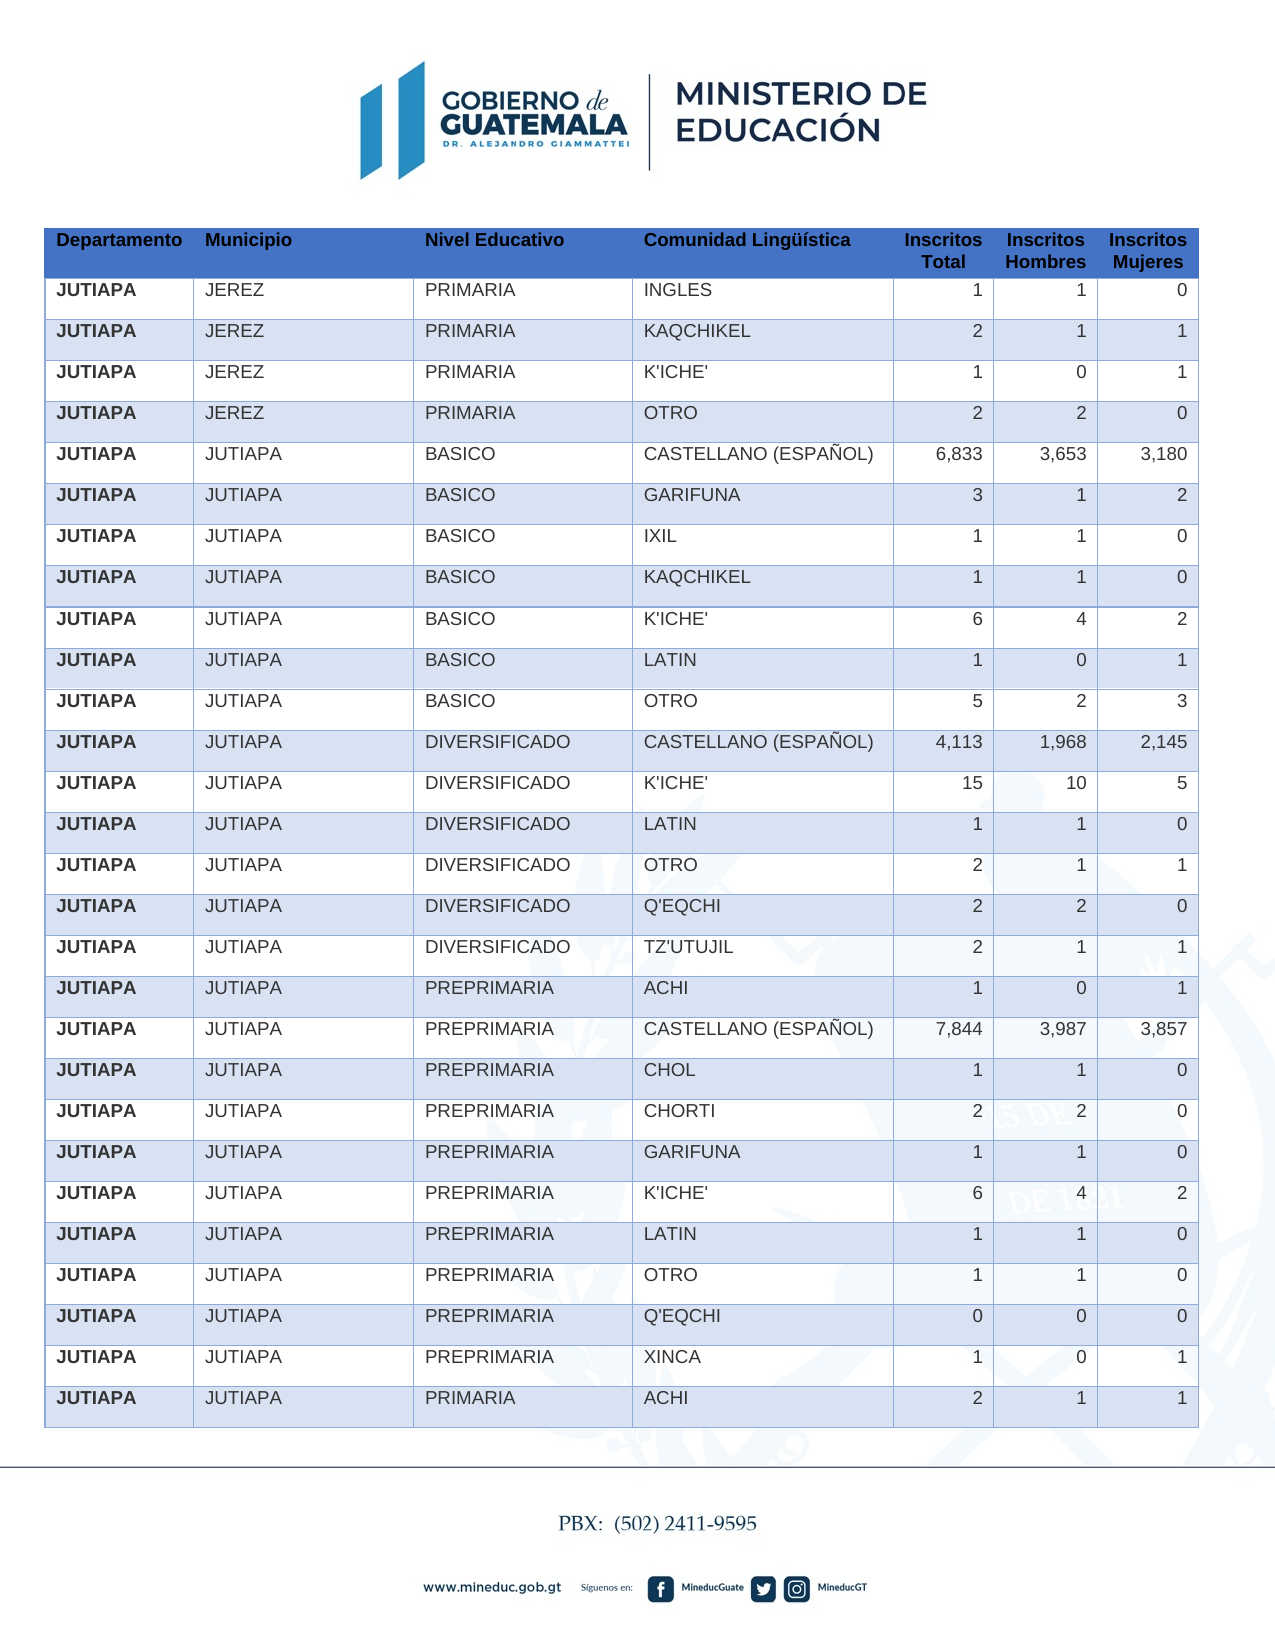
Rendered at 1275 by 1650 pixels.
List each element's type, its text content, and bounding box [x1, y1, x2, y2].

table_cell 1 [994, 525, 1097, 565]
table_cell JUTIAPA [194, 1223, 413, 1263]
table_cell 0 [1098, 1059, 1198, 1099]
table_cell JUTIAPA [46, 1305, 193, 1345]
table_cell 3,857 [1098, 1018, 1198, 1058]
table_cell 1 [894, 361, 993, 401]
table_cell CASTELLANO (ESPAÑOL) [633, 1018, 893, 1058]
table_cell CASTELLANO (ESPAÑOL) [633, 731, 893, 771]
table_cell 1 [994, 1223, 1097, 1263]
table_cell 1 [994, 484, 1097, 524]
table_cell 1,968 [994, 731, 1097, 771]
table_cell 5 [894, 690, 993, 729]
table_header Departamento [46, 229, 193, 278]
table_cell 0 [994, 649, 1097, 688]
table_cell PRIMARIA [414, 402, 632, 442]
table_cell PREPRIMARIA [414, 1018, 632, 1058]
table_cell 1 [894, 649, 993, 688]
table_cell JUTIAPA [46, 443, 193, 483]
table_cell JUTIAPA [46, 1018, 193, 1058]
table_cell LATIN [633, 813, 893, 853]
table_cell 3,653 [994, 443, 1097, 483]
table_cell JUTIAPA [194, 977, 413, 1017]
table_cell TZ'UTUJIL [633, 936, 893, 976]
table_cell JUTIAPA [46, 813, 193, 853]
table_cell 2 [1098, 484, 1198, 524]
table_cell 2 [894, 1387, 993, 1427]
table_cell BASICO [414, 608, 632, 647]
table_cell 0 [1098, 1141, 1198, 1181]
table_cell JUTIAPA [46, 854, 193, 894]
table_cell JUTIAPA [194, 649, 413, 688]
table_cell 2 [894, 1100, 993, 1140]
table_cell 0 [1098, 1100, 1198, 1140]
table_cell JUTIAPA [46, 1387, 193, 1427]
table_cell 1 [1098, 361, 1198, 401]
table_cell 0 [1098, 1223, 1198, 1263]
table_cell JUTIAPA [46, 608, 193, 647]
table_cell 1 [1098, 854, 1198, 894]
table_cell 1 [994, 1387, 1097, 1427]
table_cell 2 [894, 854, 993, 894]
table_cell JUTIAPA [46, 402, 193, 442]
table_header Nivel Educativo [414, 229, 632, 278]
table_cell JUTIAPA [194, 443, 413, 483]
table_cell 1 [1098, 320, 1198, 360]
table_header Inscritos Total [894, 229, 993, 278]
table_cell 1 [894, 1264, 993, 1304]
table_cell JUTIAPA [194, 1264, 413, 1304]
table_cell JUTIAPA [194, 895, 413, 935]
picture [0, 3, 1275, 1650]
table_cell 3,987 [994, 1018, 1097, 1058]
table_cell 1 [894, 279, 993, 319]
table_cell 0 [1098, 525, 1198, 565]
table_cell K'ICHE' [633, 361, 893, 401]
table_cell JUTIAPA [46, 1182, 193, 1222]
table_cell 0 [1098, 279, 1198, 319]
table_cell PREPRIMARIA [414, 1264, 632, 1304]
table_cell JUTIAPA [46, 361, 193, 401]
table_cell K'ICHE' [633, 1182, 893, 1222]
table_header Inscritos Hombres [994, 229, 1097, 278]
table_cell BASICO [414, 443, 632, 483]
table_cell 0 [1098, 402, 1198, 442]
table_cell 1 [994, 566, 1097, 606]
table_cell 2 [894, 895, 993, 935]
table_cell 1 [894, 1223, 993, 1263]
table_cell JUTIAPA [46, 936, 193, 976]
table_cell JUTIAPA [46, 772, 193, 812]
table_cell PREPRIMARIA [414, 1141, 632, 1181]
table_cell 1 [894, 977, 993, 1017]
table_cell JUTIAPA [194, 1059, 413, 1099]
table_cell JUTIAPA [194, 690, 413, 729]
table_cell 1 [894, 1346, 993, 1386]
table_cell PRIMARIA [414, 361, 632, 401]
table_cell XINCA [633, 1346, 893, 1386]
table_cell 1 [994, 936, 1097, 976]
table_cell BASICO [414, 484, 632, 524]
table_cell OTRO [633, 690, 893, 729]
table_cell 0 [1098, 566, 1198, 606]
table_cell CHORTI [633, 1100, 893, 1140]
table_cell 0 [1098, 1305, 1198, 1345]
table_cell 1 [994, 813, 1097, 853]
table_cell JUTIAPA [46, 690, 193, 729]
table_cell CHOL [633, 1059, 893, 1099]
table_cell 3 [894, 484, 993, 524]
table_cell 1 [1098, 977, 1198, 1017]
table_header Inscritos Mujeres [1098, 229, 1198, 278]
table_cell 0 [1098, 1264, 1198, 1304]
table_cell 5 [1098, 772, 1198, 812]
table_cell JUTIAPA [46, 731, 193, 771]
table_cell JUTIAPA [194, 525, 413, 565]
table_cell 1 [894, 566, 993, 606]
table_cell 10 [994, 772, 1097, 812]
table_cell Q'EQCHI [633, 1305, 893, 1345]
table_cell GARIFUNA [633, 1141, 893, 1181]
table_cell OTRO [633, 1264, 893, 1304]
table_cell JUTIAPA [46, 320, 193, 360]
table_cell 6 [894, 608, 993, 647]
table_cell 6,833 [894, 443, 993, 483]
table_cell 1 [994, 1141, 1097, 1181]
table_cell 0 [1098, 895, 1198, 935]
table_cell PREPRIMARIA [414, 1223, 632, 1263]
table_cell 3,180 [1098, 443, 1198, 483]
table_cell IXIL [633, 525, 893, 565]
table_cell 2 [1098, 1182, 1198, 1222]
table_cell PREPRIMARIA [414, 977, 632, 1017]
table_cell 4 [994, 608, 1097, 647]
table_cell DIVERSIFICADO [414, 936, 632, 976]
table_cell 0 [994, 1346, 1097, 1386]
table_cell K'ICHE' [633, 772, 893, 812]
table_cell 4 [994, 1182, 1097, 1222]
table_cell 1 [1098, 649, 1198, 688]
table_cell 1 [994, 1059, 1097, 1099]
table_cell JUTIAPA [46, 525, 193, 565]
table_cell PREPRIMARIA [414, 1346, 632, 1386]
table_cell BASICO [414, 690, 632, 729]
table_cell ACHI [633, 977, 893, 1017]
table_cell 1 [894, 1059, 993, 1099]
table_cell 0 [994, 361, 1097, 401]
table_cell KAQCHIKEL [633, 566, 893, 606]
table_cell JUTIAPA [194, 608, 413, 647]
table_cell JUTIAPA [194, 1018, 413, 1058]
table_cell 0 [894, 1305, 993, 1345]
table_cell DIVERSIFICADO [414, 895, 632, 935]
table_cell JUTIAPA [46, 649, 193, 688]
table_cell CASTELLANO (ESPAÑOL) [633, 443, 893, 483]
table_cell 0 [994, 977, 1097, 1017]
table_cell INGLES [633, 279, 893, 319]
table_cell OTRO [633, 854, 893, 894]
table_cell JUTIAPA [46, 1100, 193, 1140]
table_cell PRIMARIA [414, 320, 632, 360]
table_cell JEREZ [194, 361, 413, 401]
table_cell 1 [994, 320, 1097, 360]
table_cell 2 [894, 320, 993, 360]
table_cell 2 [1098, 608, 1198, 647]
table_cell ACHI [633, 1387, 893, 1427]
table_cell JUTIAPA [194, 1182, 413, 1222]
table_cell PREPRIMARIA [414, 1100, 632, 1140]
table_cell BASICO [414, 649, 632, 688]
table_cell JUTIAPA [46, 1346, 193, 1386]
table_cell PREPRIMARIA [414, 1059, 632, 1099]
table_cell JUTIAPA [194, 772, 413, 812]
table_cell JUTIAPA [194, 1346, 413, 1386]
table_cell JUTIAPA [194, 1141, 413, 1181]
table_cell 1 [994, 279, 1097, 319]
table_header Comunidad Lingüística [633, 229, 893, 278]
table_cell JUTIAPA [46, 566, 193, 606]
table_cell 1 [894, 525, 993, 565]
table_cell JUTIAPA [46, 977, 193, 1017]
table_cell JUTIAPA [46, 895, 193, 935]
table_cell 1 [1098, 1387, 1198, 1427]
table_cell JUTIAPA [194, 1387, 413, 1427]
table_header Municipio [194, 229, 413, 278]
table_cell JUTIAPA [46, 1141, 193, 1181]
table_cell JUTIAPA [46, 1059, 193, 1099]
table_cell JUTIAPA [46, 1264, 193, 1304]
table_cell 4,113 [894, 731, 993, 771]
table_cell DIVERSIFICADO [414, 772, 632, 812]
table_cell JUTIAPA [194, 813, 413, 853]
table_cell DIVERSIFICADO [414, 813, 632, 853]
table_cell JUTIAPA [194, 484, 413, 524]
table_cell 15 [894, 772, 993, 812]
table_cell 1 [1098, 936, 1198, 976]
table_cell 2,145 [1098, 731, 1198, 771]
table_cell PREPRIMARIA [414, 1182, 632, 1222]
table_cell 1 [1098, 1346, 1198, 1386]
table_cell LATIN [633, 1223, 893, 1263]
table_cell JEREZ [194, 320, 413, 360]
table_cell 3 [1098, 690, 1198, 729]
table_cell JUTIAPA [194, 936, 413, 976]
table_cell JUTIAPA [46, 1223, 193, 1263]
table_cell 6 [894, 1182, 993, 1222]
table_cell JUTIAPA [194, 1305, 413, 1345]
table_cell 1 [894, 813, 993, 853]
table_cell 2 [994, 895, 1097, 935]
table_cell OTRO [633, 402, 893, 442]
table_cell JUTIAPA [46, 484, 193, 524]
table_cell DIVERSIFICADO [414, 854, 632, 894]
table_cell 0 [994, 1305, 1097, 1345]
table_cell JUTIAPA [194, 566, 413, 606]
table_cell DIVERSIFICADO [414, 731, 632, 771]
table_cell K'ICHE' [633, 608, 893, 647]
table_cell PRIMARIA [414, 1387, 632, 1427]
table_cell 1 [894, 1141, 993, 1181]
table_cell 2 [994, 1100, 1097, 1140]
table_cell JEREZ [194, 402, 413, 442]
table_cell Q'EQCHI [633, 895, 893, 935]
table_cell JEREZ [194, 279, 413, 319]
table_cell 2 [894, 402, 993, 442]
table_cell GARIFUNA [633, 484, 893, 524]
table_cell 1 [994, 854, 1097, 894]
table_cell KAQCHIKEL [633, 320, 893, 360]
table_cell JUTIAPA [194, 1100, 413, 1140]
table_cell JUTIAPA [46, 279, 193, 319]
table_cell 2 [994, 402, 1097, 442]
table_cell PREPRIMARIA [414, 1305, 632, 1345]
table_cell JUTIAPA [194, 731, 413, 771]
table_cell 7,844 [894, 1018, 993, 1058]
table_cell BASICO [414, 566, 632, 606]
table_cell 2 [894, 936, 993, 976]
table_cell JUTIAPA [194, 854, 413, 894]
table_cell 2 [994, 690, 1097, 729]
table_cell BASICO [414, 525, 632, 565]
table_cell 0 [1098, 813, 1198, 853]
table_cell 1 [994, 1264, 1097, 1304]
table_cell LATIN [633, 649, 893, 688]
table_cell PRIMARIA [414, 279, 632, 319]
